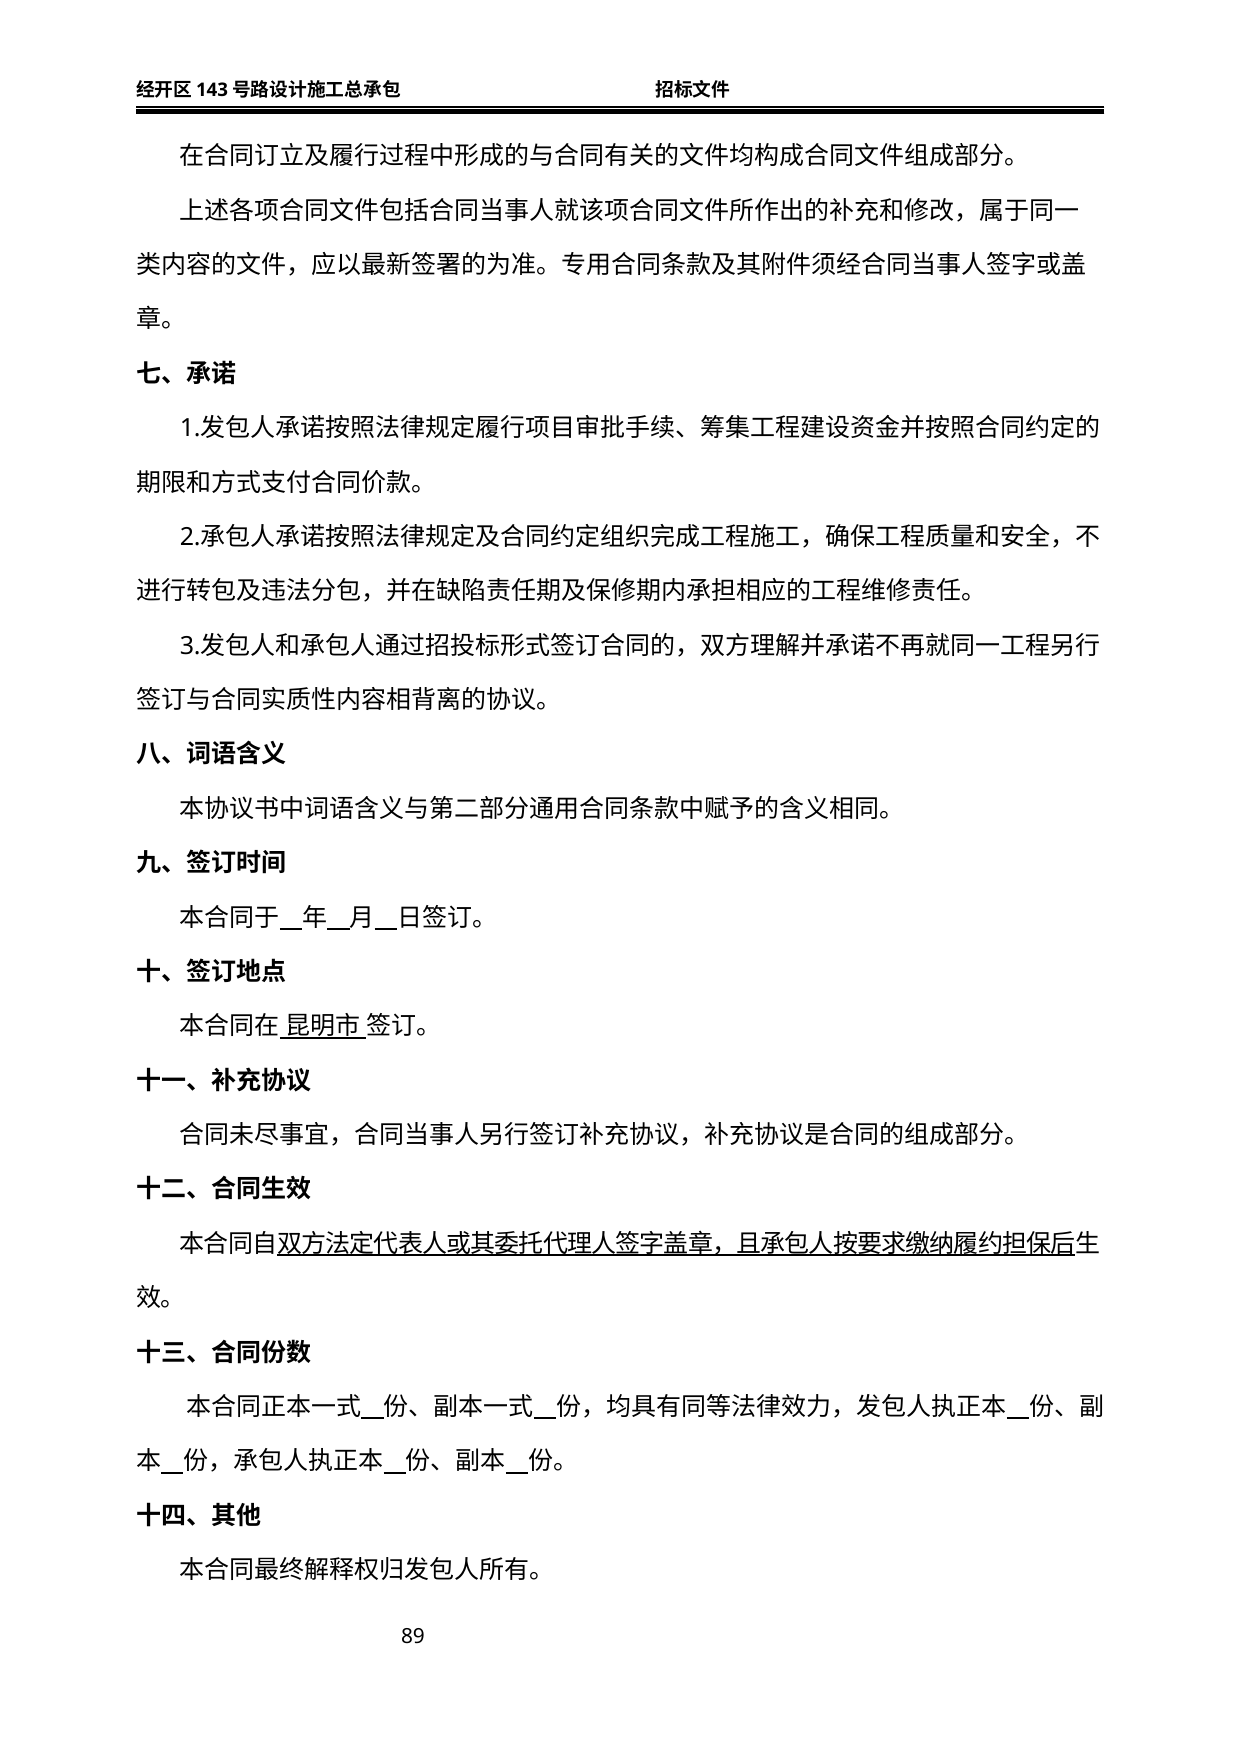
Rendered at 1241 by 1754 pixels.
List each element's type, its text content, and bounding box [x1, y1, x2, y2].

text 合同未尽事宜，合同当事人另行签订补充协议，补充协议是合同的组成部分。 [136, 1114, 1104, 1151]
text 本协议书中词语含义与第二部分通用合同条款中赋予的含义相同。 [136, 788, 1104, 824]
text 九、签订时间 [136, 843, 1104, 879]
text 七、承诺 [136, 353, 1104, 389]
text 本合同于 年 月 日签订。 [136, 897, 1104, 933]
text 3.发包人和承包人通过招投标形式签订合同的，双方理解并承诺不再就同一工程另行签订与合同实质性内容相背离的协议。 [136, 625, 1104, 716]
text 十一、补充协议 [136, 1060, 1104, 1096]
text 八、词语含义 [136, 734, 1104, 770]
text 2.承包人承诺按照法律规定及合同约定组织完成工程施工，确保工程质量和安全，不进行转包及违法分包，并在缺陷责任期及保修期内承担相应的工程维修责任。 [136, 516, 1104, 607]
text 上述各项合同文件包括合同当事人就该项合同文件所作出的补充和修改，属于同一类内容的文件，应以最新签署的为准。专用合同条款及其附件须经合同当事人签字或盖章。 [136, 190, 1104, 335]
text 十三、合同份数 [136, 1332, 1104, 1368]
text 本合同最终解释权归发包人所有。 [136, 1549, 1104, 1586]
text 十二、合同生效 [136, 1169, 1104, 1205]
text 在合同订立及履行过程中形成的与合同有关的文件均构成合同文件组成部分。 [136, 136, 1104, 172]
text 十、签订地点 [136, 951, 1104, 988]
text 十四、其他 [136, 1495, 1104, 1531]
text 本合同自双方法定代表人或其委托代理人签字盖章，且承包人按要求缴纳履约担保后生效。 [136, 1223, 1104, 1314]
text 本合同正本一式 份、副本一式 份，均具有同等法律效力，发包人执正本 份、副本 份，承包人执正本 份、副本 份。 [136, 1386, 1104, 1477]
text 1.发包人承诺按照法律规定履行项目审批手续、筹集工程建设资金并按照合同约定的期限和方式支付合同价款。 [136, 408, 1104, 498]
text 本合同在 昆明市 签订。 [136, 1006, 1104, 1042]
